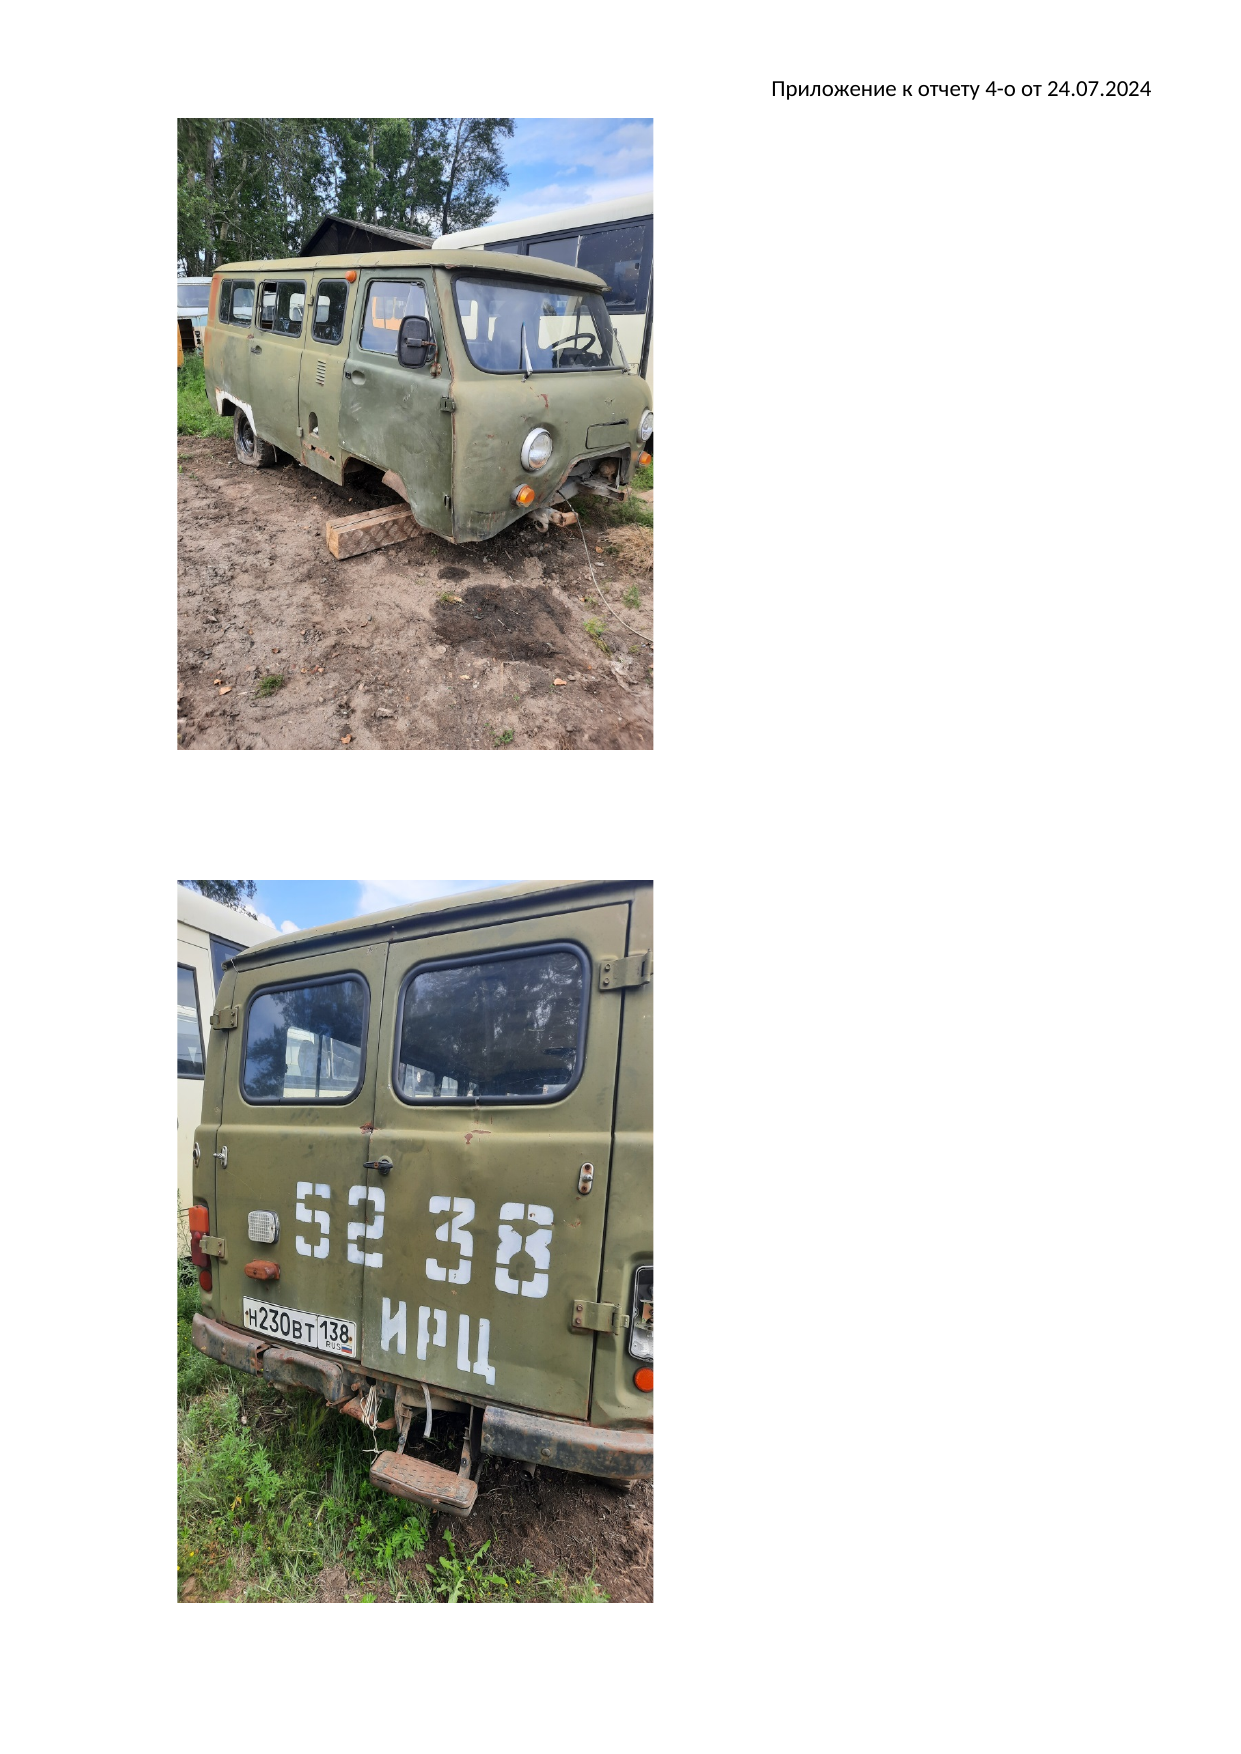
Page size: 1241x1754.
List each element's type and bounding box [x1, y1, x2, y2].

picture [177, 118, 654, 750]
picture [177, 880, 654, 1603]
